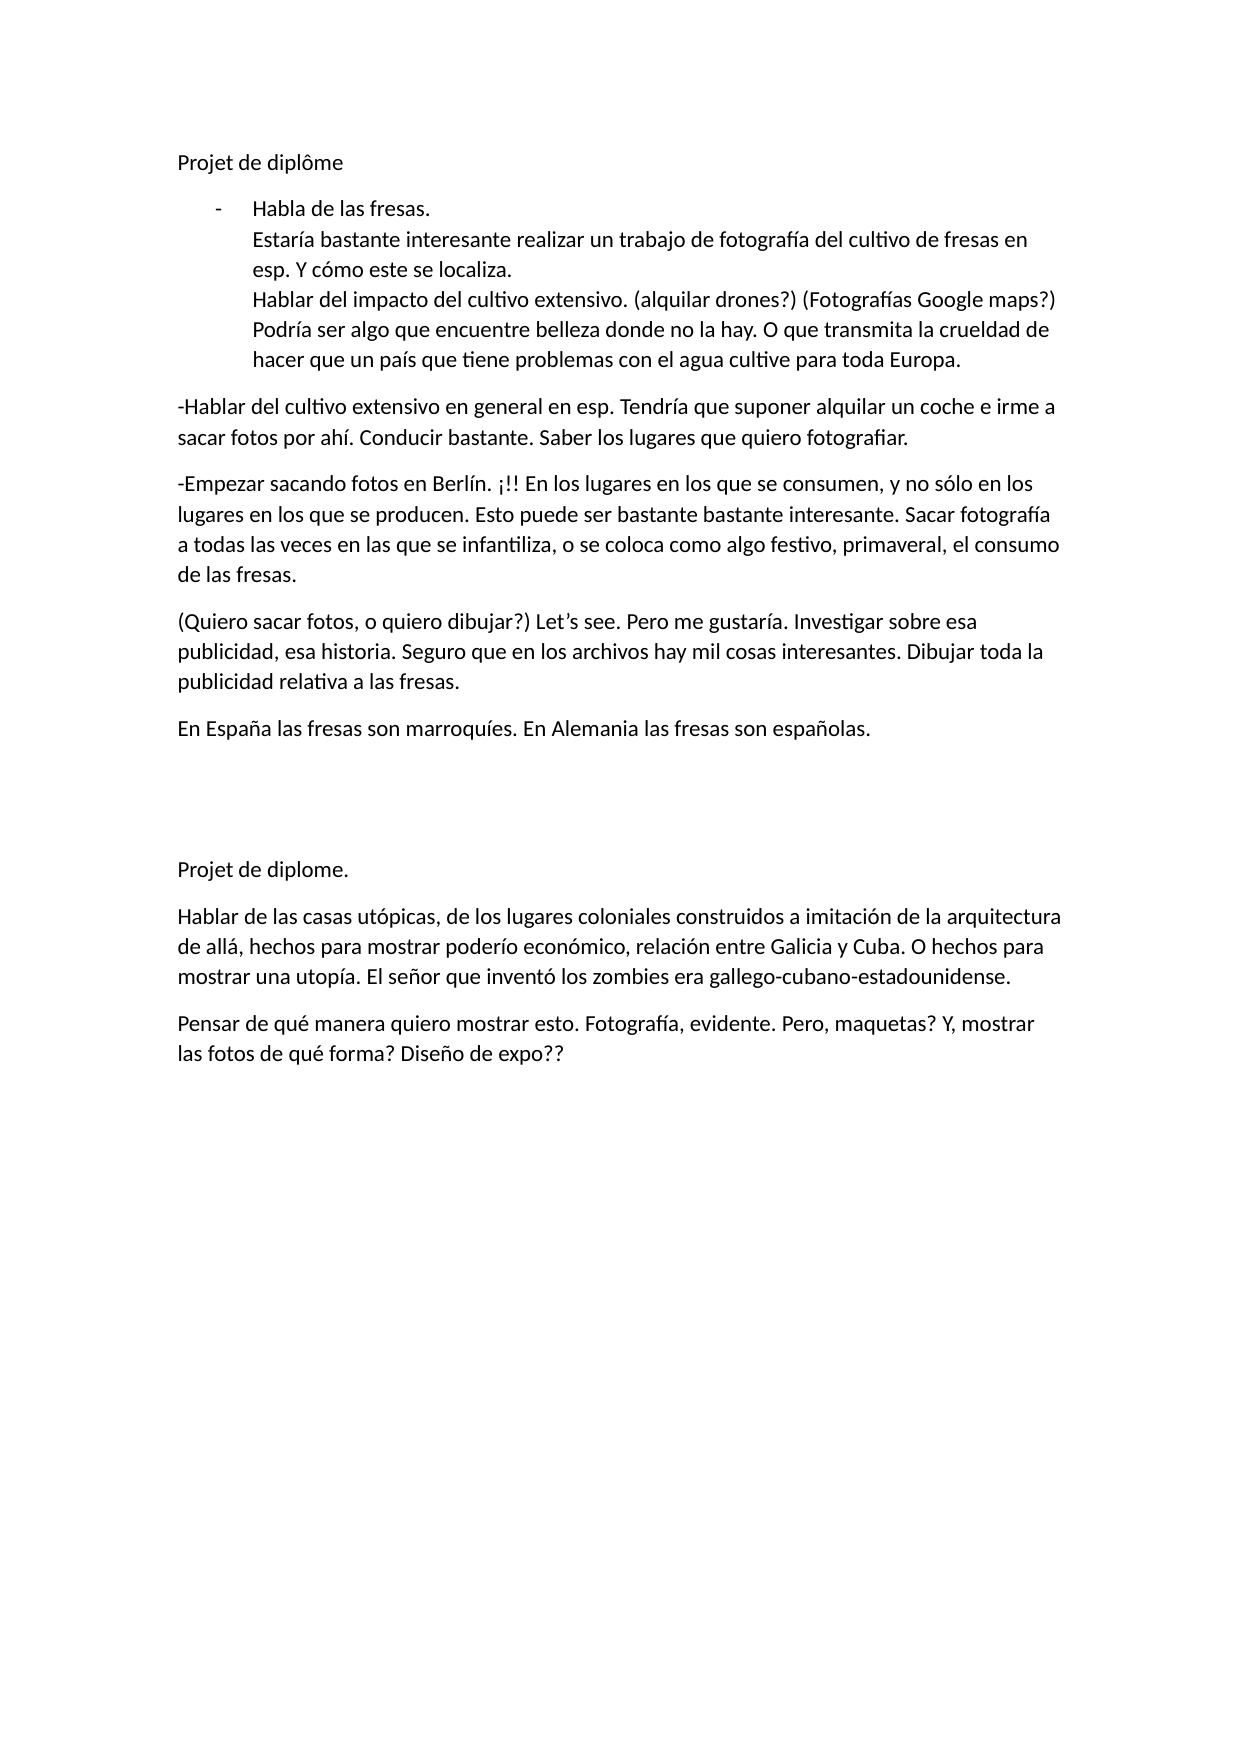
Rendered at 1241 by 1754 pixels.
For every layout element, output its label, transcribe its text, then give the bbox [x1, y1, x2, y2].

text Pensar de qué manera quiero mostrar esto. Fotografía, evidente. Pero, maquetas? Y, mostrar las fotos de qué forma? Diseño de expo?? [177, 1009, 1063, 1067]
list Habla de las fresas. [215, 194, 1063, 222]
list Hablar del impacto del cultivo extensivo. (alquilar drones?) (Fotografías Google maps?) [252, 285, 1063, 313]
text Projet de diplome. [177, 855, 1063, 883]
list Estaría bastante interesante realizar un trabajo de fotografía del cultivo de fresas en esp. Y cómo este se localiza. [252, 225, 1063, 283]
text (Quiero sacar fotos, o quiero dibujar?) Let’s see. Pero me gustaría. Investigar sobre esa publicidad, esa historia. Seguro que en los archivos hay mil cosas interesantes. Dibujar toda la publicidad relativa a las fresas. [177, 607, 1063, 695]
text Projet de diplôme [177, 148, 1063, 176]
text Hablar de las casas utópicas, de los lugares coloniales construidos a imitación de la arquitectura de allá, hechos para mostrar poderío económico, relación entre Galicia y Cuba. O hechos para mostrar una utopía. El señor que inventó los zombies era gallego-cubano-estadounidense. [177, 902, 1063, 990]
text -Hablar del cultivo extensivo en general en esp. Tendría que suponer alquilar un coche e irme a sacar fotos por ahí. Conducir bastante. Saber los lugares que quiero fotografiar. [177, 392, 1063, 451]
list Podría ser algo que encuentre belleza donde no la hay. O que transmita la crueldad de hacer que un país que tiene problemas con el agua cultive para toda Europa. [252, 315, 1063, 373]
text -Empezar sacando fotos en Berlín. ¡!! En los lugares en los que se consumen, y no sólo en los lugares en los que se producen. Esto puede ser bastante bastante interesante. Sacar fotografía a todas las veces en las que se infantiliza, o se coloca como algo festivo, primaveral, el consumo de las fresas. [177, 469, 1063, 588]
text En España las fresas son marroquíes. En Alemania las fresas son españolas. [177, 714, 1063, 742]
